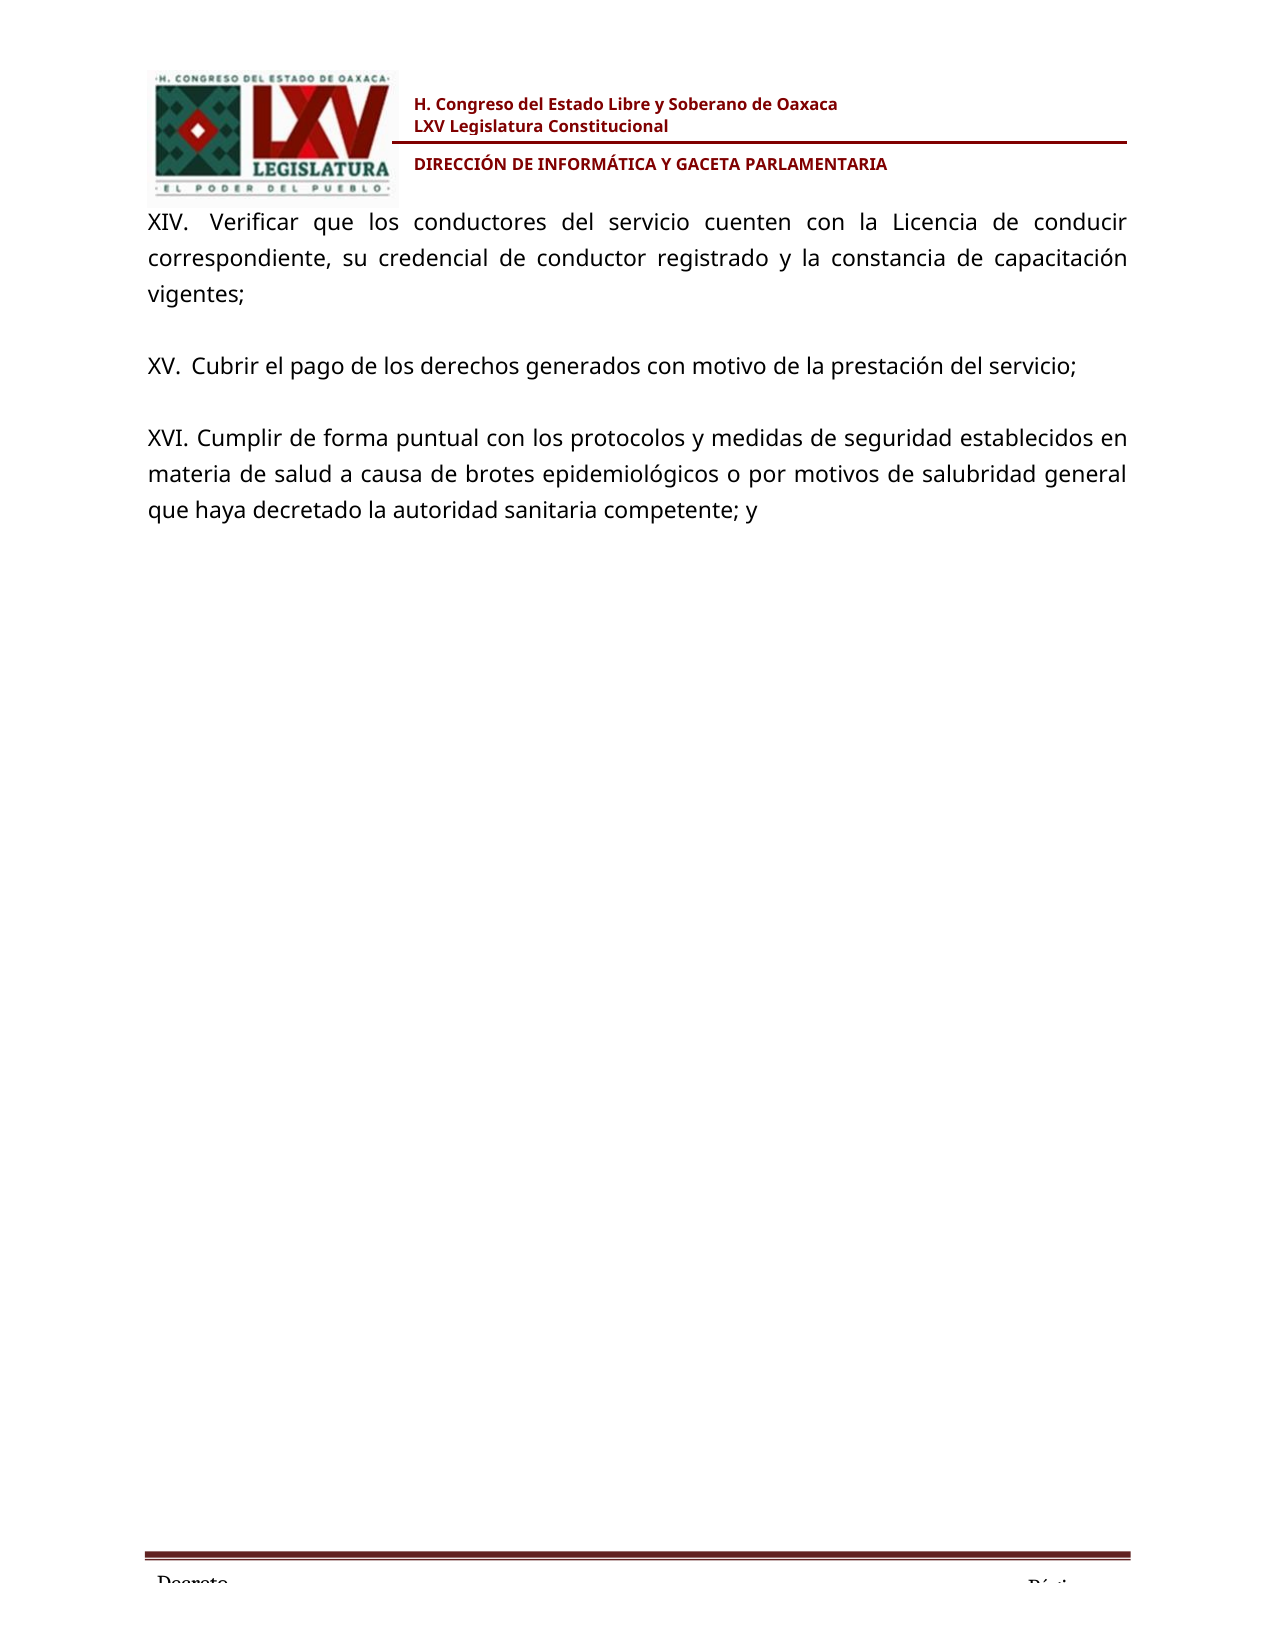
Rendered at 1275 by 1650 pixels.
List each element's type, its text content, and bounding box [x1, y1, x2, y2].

list Verificar que los conductores del servicio cuenten con la Licencia de conducir correspondiente, su credencial de conductor registrado y la constancia de capacitación vigentes; [148, 206, 1128, 309]
list Cubrir el pago de los derechos generados con motivo de la prestación del servicio; [148, 350, 1139, 381]
picture [147, 70, 399, 208]
list Cumplir de forma puntual con los protocolos y medidas de seguridad establecidos en materia de salud a causa de brotes epidemiológicos o por motivos de salubridad general que haya decretado la autoridad sanitaria competente; y [148, 422, 1128, 525]
